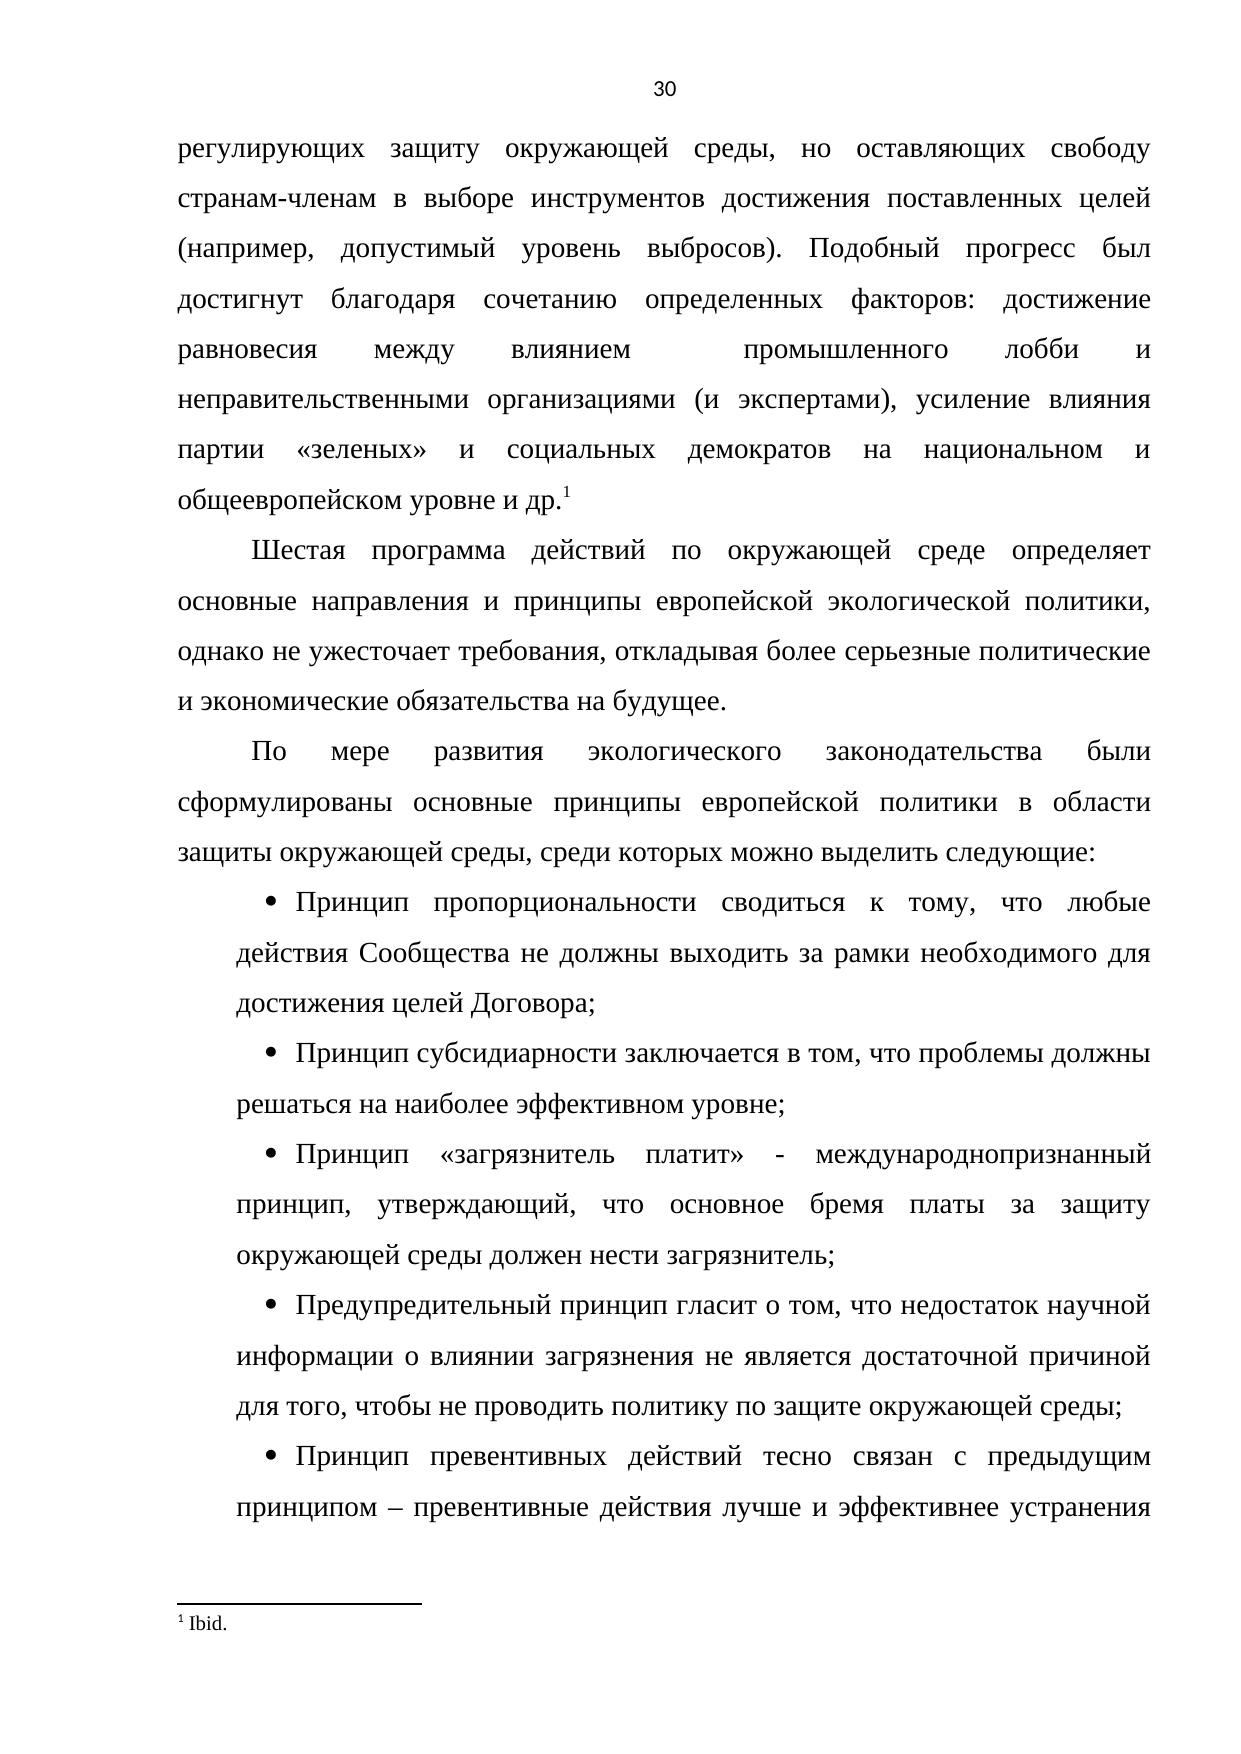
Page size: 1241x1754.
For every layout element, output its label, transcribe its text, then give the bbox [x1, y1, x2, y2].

list Принцип субсидиарности заключается в том, что проблемы должны решаться на наиболее эффективном уровне; [236, 1036, 1152, 1119]
text Шестая программа действий по окружающей среде определяет основные направления и принципы европейской экологической политики, однако не ужесточает требования, откладывая более серьезные политические и экономические обязательства на будущее. [177, 532, 1152, 717]
list Предупредительный принцип гласит о том, что недостаток научной информации о влиянии загрязнения не является достаточной причиной для того, чтобы не проводить политику по защите окружающей среды; [236, 1287, 1152, 1422]
text По мере развития экологического законодательства были сформулированы основные принципы европейской политики в области защиты окружающей среды, среди которых можно выделить следующие: [177, 733, 1152, 868]
list Принцип «загрязнитель платит» - международнопризнанный принцип, утверждающий, что основное бремя платы за защиту окружающей среды должен нести загрязнитель; [236, 1136, 1152, 1271]
list Принцип пропорциональности сводиться к тому, что любые действия Сообщества не должны выходить за рамки необходимого для достижения целей Договора; [236, 884, 1152, 1019]
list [236, 1438, 1152, 1522]
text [177, 130, 1152, 516]
